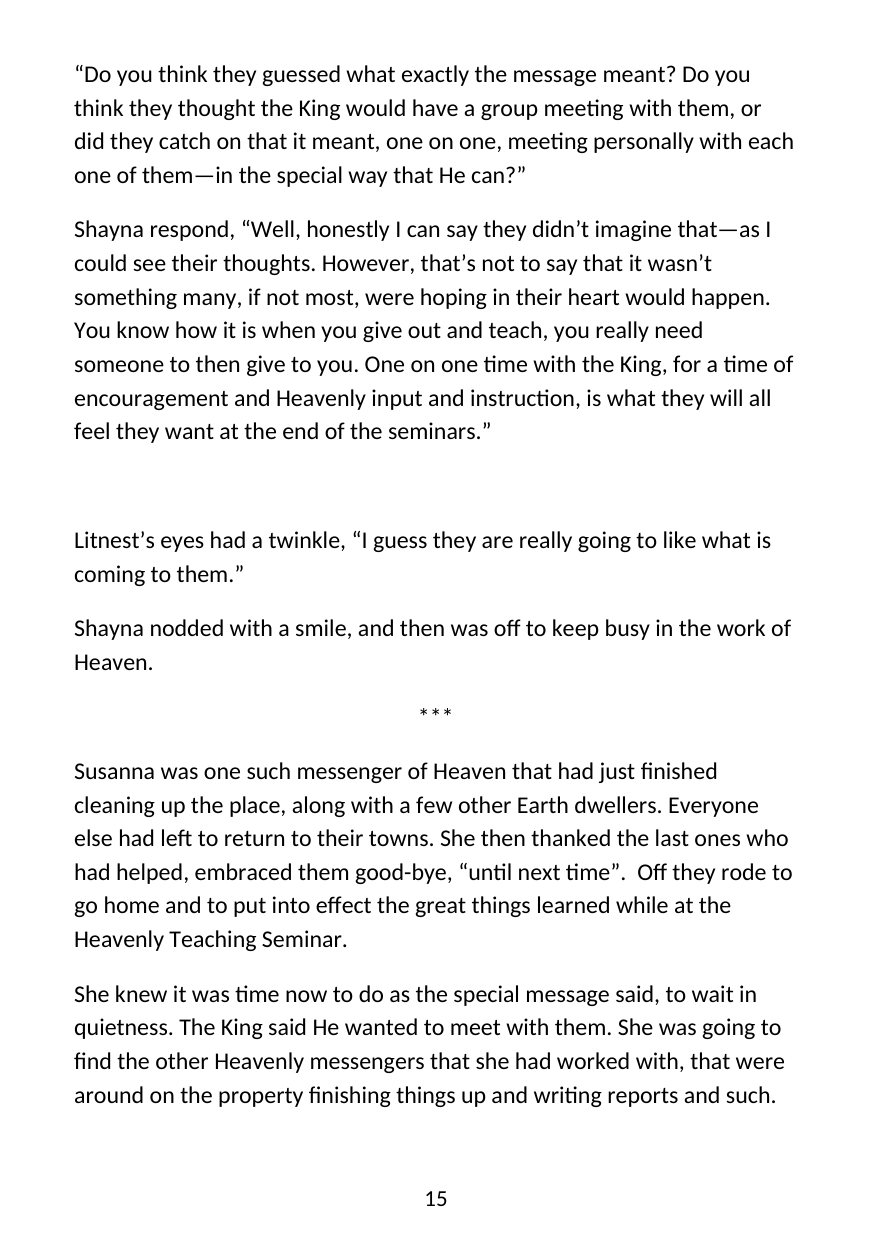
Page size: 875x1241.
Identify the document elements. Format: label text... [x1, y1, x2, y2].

text “Do you think they guessed what exactly the message meant? Do you think they thought the King would have a group meeting with them, or did they catch on that it meant, one on one, meeting personally with each one of them—in the special way that He can?” [74, 59, 797, 189]
text She knew it was time now to do as the special message said, to wait in quietness. The King said He wanted to meet with them. She was going to find the other Heavenly messengers that she had worked with, that were around on the property finishing things up and writing reports and such. [74, 979, 797, 1109]
text Shayna respond, “Well, honestly I can say they didn’t imagine that—as I could see their thoughts. However, that’s not to say that it wasn’t something many, if not most, were hoping in their heart would happen. You know how it is when you give out and teach, you really need someone to then give to you. One on one time with the King, for a time of encouragement and Heavenly input and instruction, is what they will all feel they want at the end of the seminars.” [74, 214, 797, 446]
text Susanna was one such messenger of Heaven that had just finished cleaning up the place, along with a few other Earth dwellers. Everyone else had left to return to their towns. She then thanked the last ones who had helped, embraced them good-bye, “until next time”. Off they rode to go home and to put into effect the great things learned while at the Heavenly Teaching Seminar. [74, 756, 797, 953]
text *** [74, 702, 797, 731]
text Shayna nodded with a smile, and then was off to keep busy in the work of Heaven. [74, 613, 797, 676]
text Litnest’s eyes had a twinkle, “I guess they are really going to like what is coming to them.” [74, 525, 797, 588]
